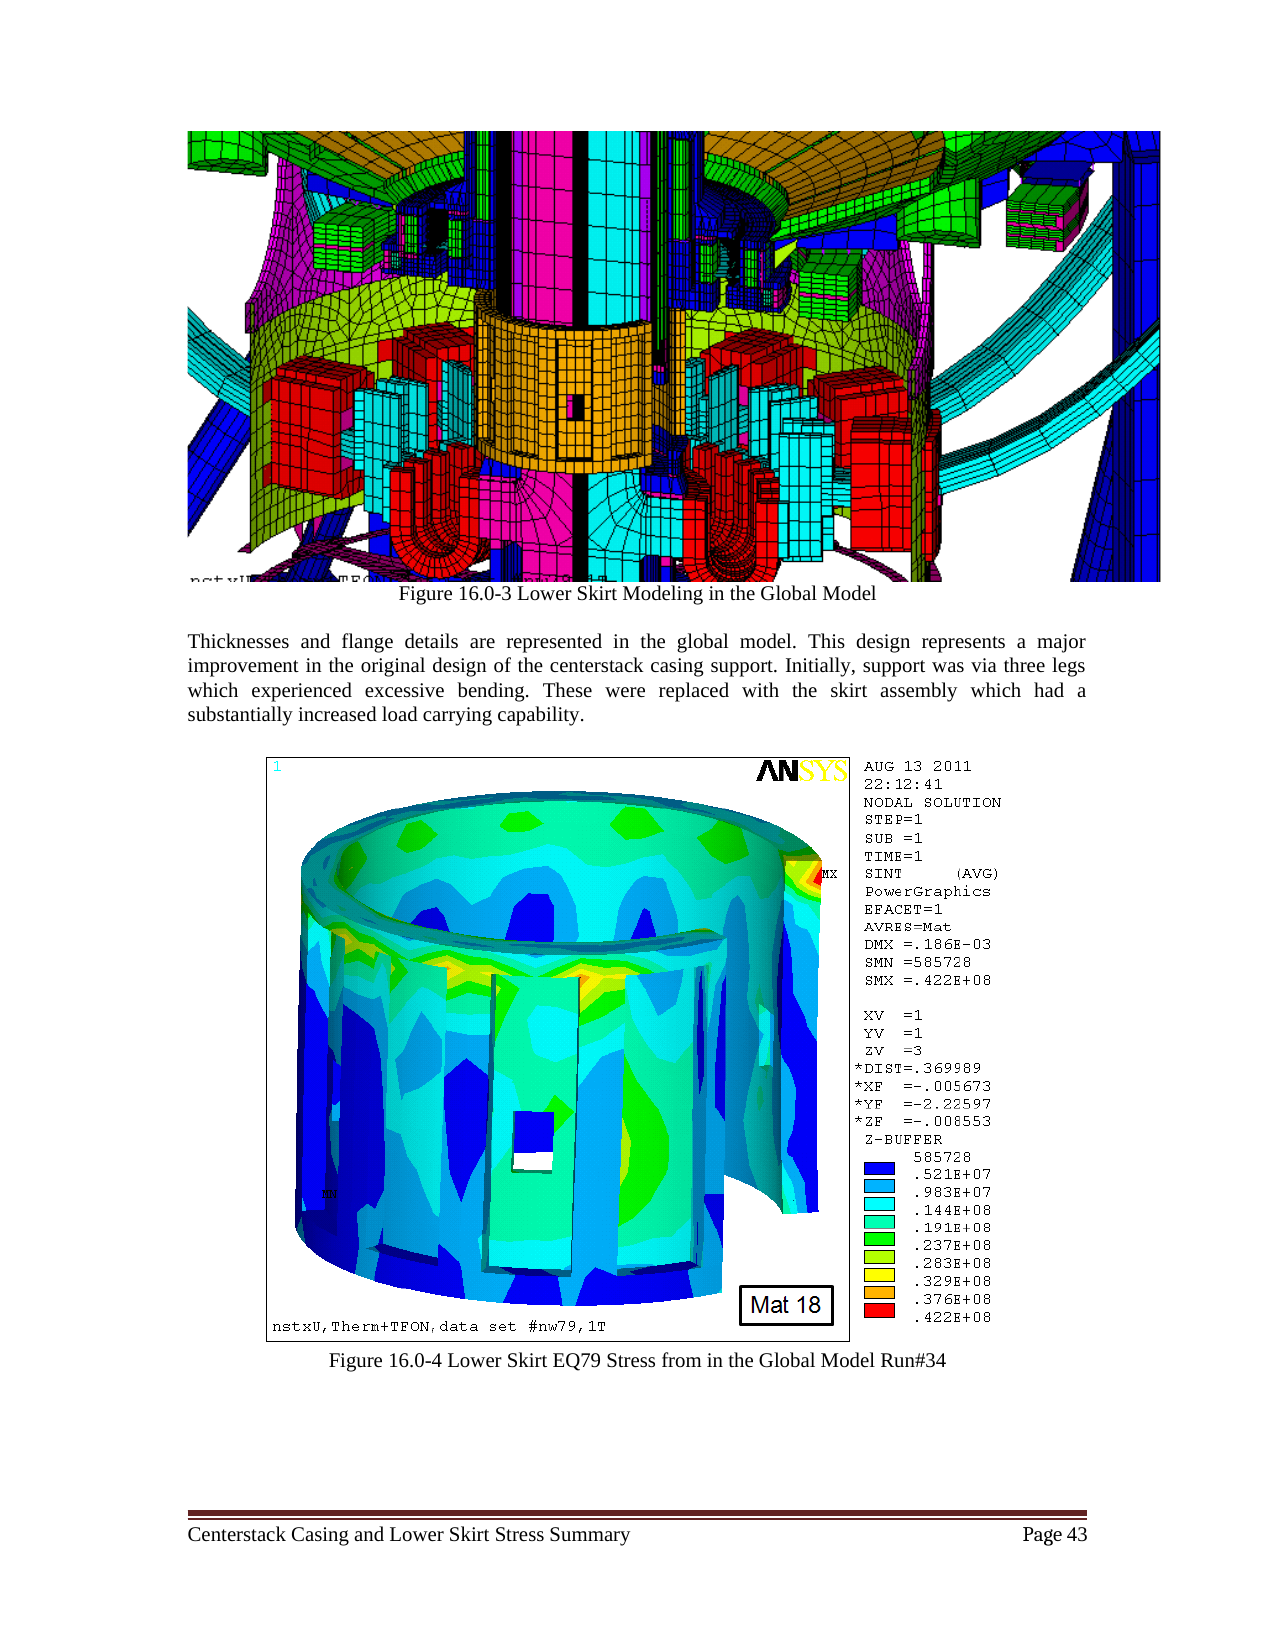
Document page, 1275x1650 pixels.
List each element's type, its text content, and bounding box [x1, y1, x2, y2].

picture [257, 749, 1018, 1349]
text Figure 16.0-3 Lower Skirt Modeling in the Global Model [187, 582, 1087, 605]
text Thicknesses and flange details are represented in the global model. This design represents a major improvement in the original design of the centerstack casing support. Initially, support was via three legs which experienced excessive bending. These were replaced with the skirt assembly which had a substantially increased load carrying capability. [187, 629, 1087, 726]
picture [187, 131, 1163, 582]
text Figure 16.0-4 Lower Skirt EQ79 Stress from in the Global Model Run#34 [187, 1348, 1087, 1372]
